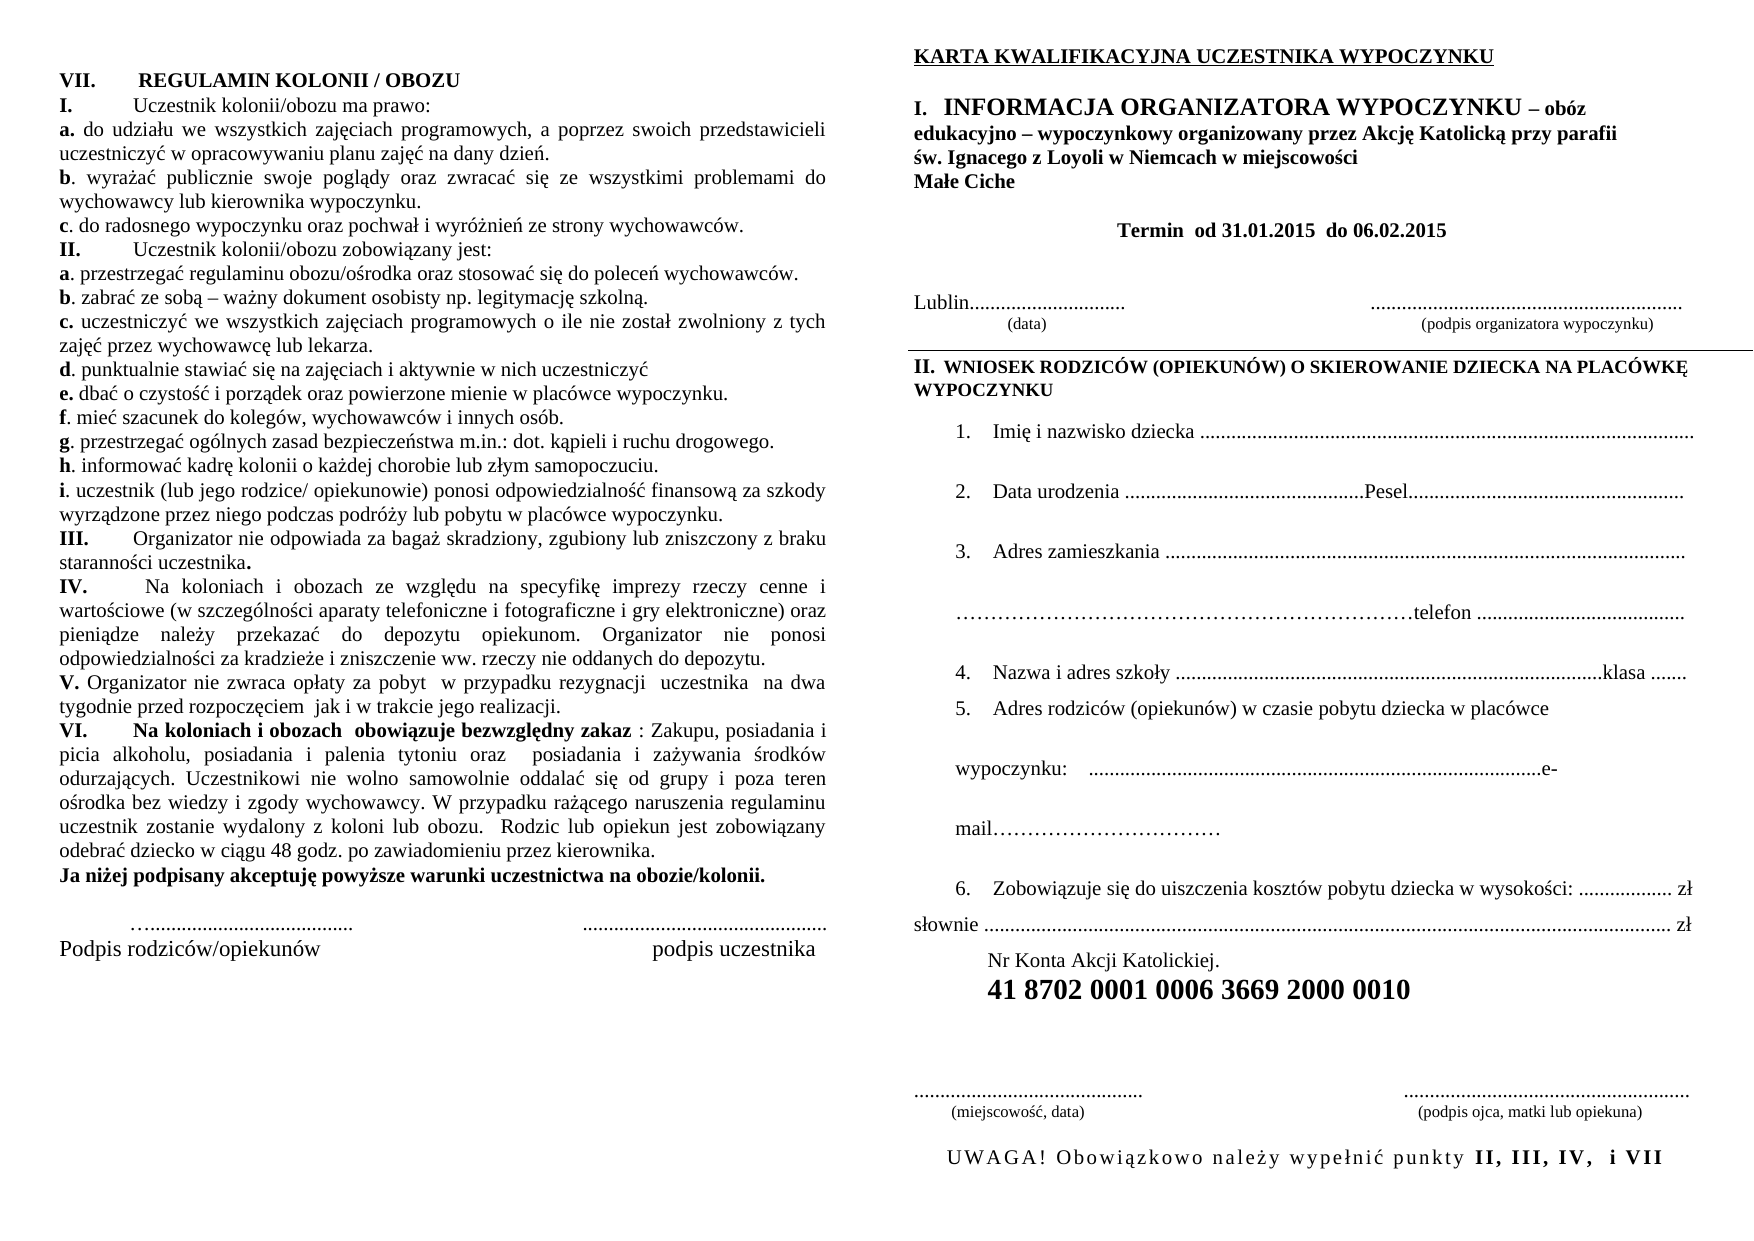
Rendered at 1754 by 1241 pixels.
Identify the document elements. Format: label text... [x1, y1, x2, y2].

list Zobowiązuje się do uiszczenia kosztów pobytu dziecka w wysokości: .................. zł [955, 876, 1695, 900]
text e. dbać o czystość i porządek oraz powierzone mienie w placówce wypoczynku. [59, 381, 827, 405]
text Termin od 31.01.2015 do 06.02.2015 [914, 217, 1695, 242]
text Ja niżej podpisany akceptuję powyższe warunki uczestnictwa na obozie/kolonii. [59, 862, 827, 887]
text IV. Na koloniach i obozach ze względu na specyfikę imprezy rzeczy cenne i wartościowe (w szczególności aparaty telefoniczne i fotograficzne i gry elektroniczne) oraz pieniądze należy przekazać do depozytu opiekunom. Organizator nie ponosi odpowiedzialności za kradzieże i zniszczenie ww. rzeczy nie oddanych do depozytu. [59, 574, 827, 670]
list Adres zamieszkania .................................................................................................... [955, 539, 1695, 563]
text c. uczestniczyć we wszystkich zajęciach programowych o ile nie został zwolniony z tych zajęć przez wychowawcę lub lekarza. [59, 309, 827, 357]
text I. Uczestnik kolonii/obozu ma prawo: [59, 92, 827, 117]
text (data) (podpis organizatora wypoczynku) [914, 314, 1695, 333]
list Nazwa i adres szkoły ..................................................................................klasa ....... [955, 660, 1695, 684]
text …………………………………………………………telefon ........................................ [955, 599, 1695, 624]
list WNIOSEK RODZICÓW (OPIEKUNÓW) O SKIEROWANIE DZIECKA NA PLACÓWKĘ WYPOCZYNKU [914, 354, 1695, 400]
text b. wyrażać publicznie swoje poglądy oraz zwracać się ze wszystkimi problemami do wychowawcy lub kierownika wypoczynku. [59, 165, 827, 213]
list Adres rodziców (opiekunów) w czasie pobytu dziecka w placówce wypoczynku: .......................................................................................e-mail…………………………… [955, 696, 1695, 840]
text f. mieć szacunek do kolegów, wychowawców i innych osób. [59, 405, 827, 429]
list Data urodzenia ..............................................Pesel..................................................... [955, 479, 1695, 503]
text d. punktualnie stawiać się na zajęciach i aktywnie w nich uczestniczyć [59, 357, 827, 381]
text Małe Ciche [914, 169, 1695, 193]
subtitle KARTA KWALIFIKACYJNA UCZESTNIKA WYPOCZYNKU [914, 44, 1695, 68]
text Podpis rodziców/opiekunów podpis uczestnika [59, 935, 827, 961]
text Lublin.............................. ............................................................ [914, 290, 1695, 314]
text III. Organizator nie odpowiada za bagaż skradziony, zgubiony lub zniszczony z braku staranności uczestnika. [59, 526, 827, 574]
text ............................................ ....................................................... [914, 1078, 1695, 1102]
text g. przestrzegać ogólnych zasad bezpieczeństwa m.in.: dot. kąpieli i ruchu drogowego. [59, 429, 827, 453]
text a. przestrzegać regulaminu obozu/ośrodka oraz stosować się do poleceń wychowawców. [59, 261, 827, 285]
text a. do udziału we wszystkich zajęciach programowych, a poprzez swoich przedstawicieli uczestniczyć w opracowywaniu planu zajęć na dany dzień. [59, 117, 827, 165]
text VII. REGULAMIN KOLONII / OBOZU [59, 68, 827, 92]
list Imię i nazwisko dziecka ............................................................................................... [955, 419, 1695, 443]
text b. zabrać ze sobą – ważny dokument osobisty np. legitymację szkolną. [59, 285, 827, 309]
list INFORMACJA ORGANIZATORA WYPOCZYNKU – obóz edukacyjno – wypoczynkowy organizowany przez Akcję Katolicką przy parafii św. Ignacego z Loyoli w Niemcach w miejscowości [914, 92, 1695, 169]
text i. uczestnik (lub jego rodzice/ opiekunowie) ponosi odpowiedzialność finansową za szkody wyrządzone przez niego podczas podróży lub pobytu w placówce wypoczynku. [59, 477, 827, 526]
text UWAGA! Obowiązkowo należy wypełnić punkty II, III, IV, i VII [914, 1145, 1695, 1169]
text 41 8702 0001 0006 3669 2000 0010 [914, 972, 1695, 1006]
text Nr Konta Akcji Katolickiej. [914, 948, 1695, 972]
text c. do radosnego wypoczynku oraz pochwał i wyróżnień ze strony wychowawców. [59, 213, 827, 237]
text słownie .................................................................................................................................... zł [914, 912, 1695, 936]
text (miejscowość, data) (podpis ojca, matki lub opiekuna) [914, 1102, 1695, 1121]
text VI. Na koloniach i obozach obowiązuje bezwzględny zakaz : Zakupu, posiadania i picia alkoholu, posiadania i palenia tytoniu oraz posiadania i zażywania środków odurzających. Uczestnikowi nie wolno samowolnie oddalać się od grupy i poza teren ośrodka bez wiedzy i zgody wychowawcy. W przypadku rażącego naruszenia regulaminu uczestnik zostanie wydalony z koloni lub obozu. Rodzic lub opiekun jest zobowiązany odebrać dziecko w ciągu 48 godz. po zawiadomieniu przez kierownika. [59, 718, 827, 862]
text …....................................... ............................................... [59, 911, 827, 935]
text II. Uczestnik kolonii/obozu zobowiązany jest: [59, 237, 827, 261]
text V. Organizator nie zwraca opłaty za pobyt w przypadku rezygnacji uczestnika na dwa tygodnie przed rozpoczęciem jak i w trakcie jego realizacji. [59, 670, 827, 718]
text h. informować kadrę kolonii o każdej chorobie lub złym samopoczuciu. [59, 453, 827, 477]
